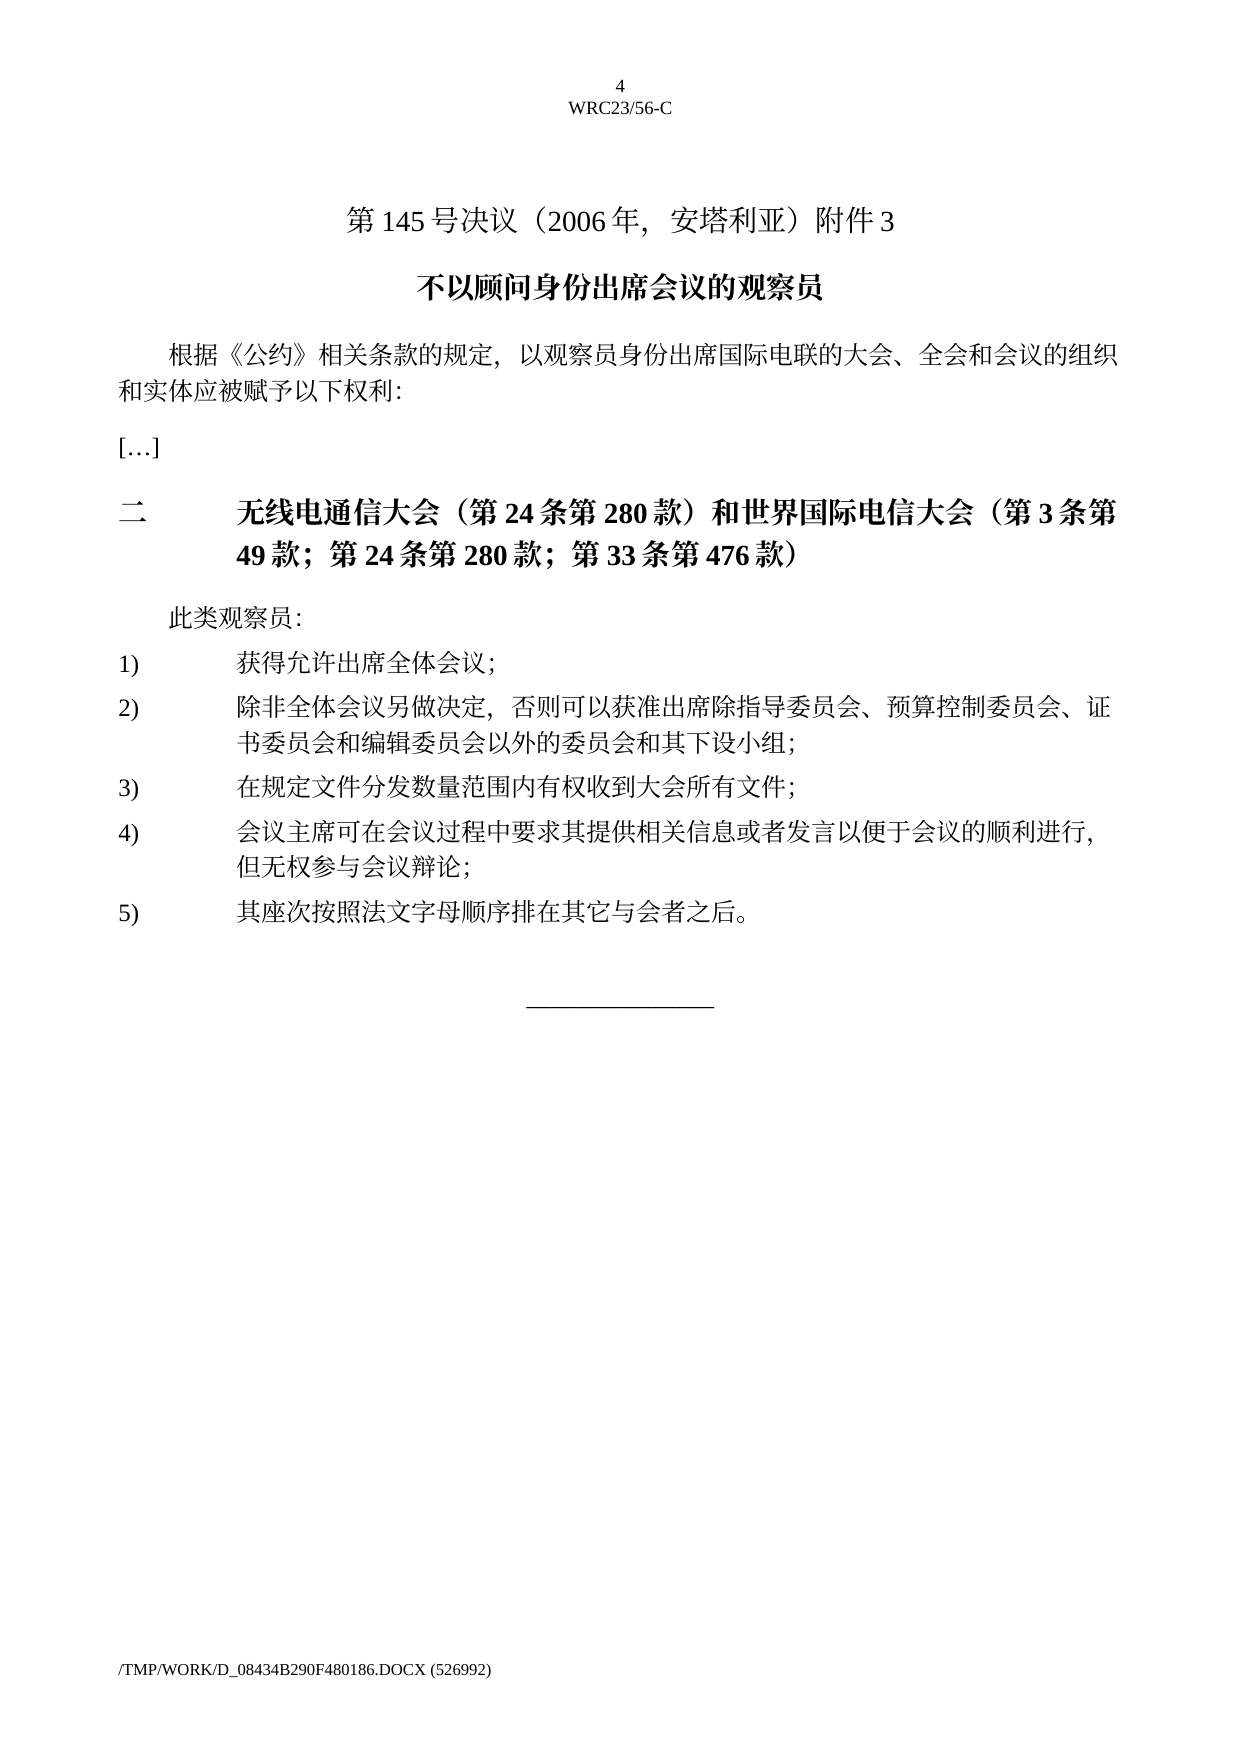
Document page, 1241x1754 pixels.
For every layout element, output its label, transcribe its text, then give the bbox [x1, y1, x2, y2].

text 3) 在规定文件分发数量范围内有权收到大会所有文件； [118, 768, 1122, 804]
text 2) 除非全体会议另做决定，否则可以获准出席除指导委员会、预算控制委员会、证书委员会和编辑委员会以外的委员会和其下设小组； [118, 688, 1122, 759]
text 此类观察员： [118, 599, 1122, 635]
title 根据《公约》相关条款的规定，以观察员身份出席国际电联的大会、全会和会议的组织和实体应被赋予以下权利： [118, 336, 1122, 407]
text 1) 获得允许出席全体会议； [118, 643, 1122, 679]
text 第145号决议（2006年，安塔利亚）附件3 [118, 198, 1122, 239]
text _______________ [118, 982, 1122, 1011]
text […] [118, 432, 1122, 461]
title 不以顾问身份出席会议的观察员 [118, 264, 1122, 306]
text 4) 会议主席可在会议过程中要求其提供相关信息或者发言以便于会议的顺利进行，但无权参与会议辩论； [118, 812, 1122, 884]
subtitle 二 无线电通信大会（第24条第280款）和世界国际电信大会（第3条第49款；第24条第280款；第33条第476款） [118, 490, 1122, 574]
text 5) 其座次按照法文字母顺序排在其它与会者之后。 [118, 892, 1122, 928]
